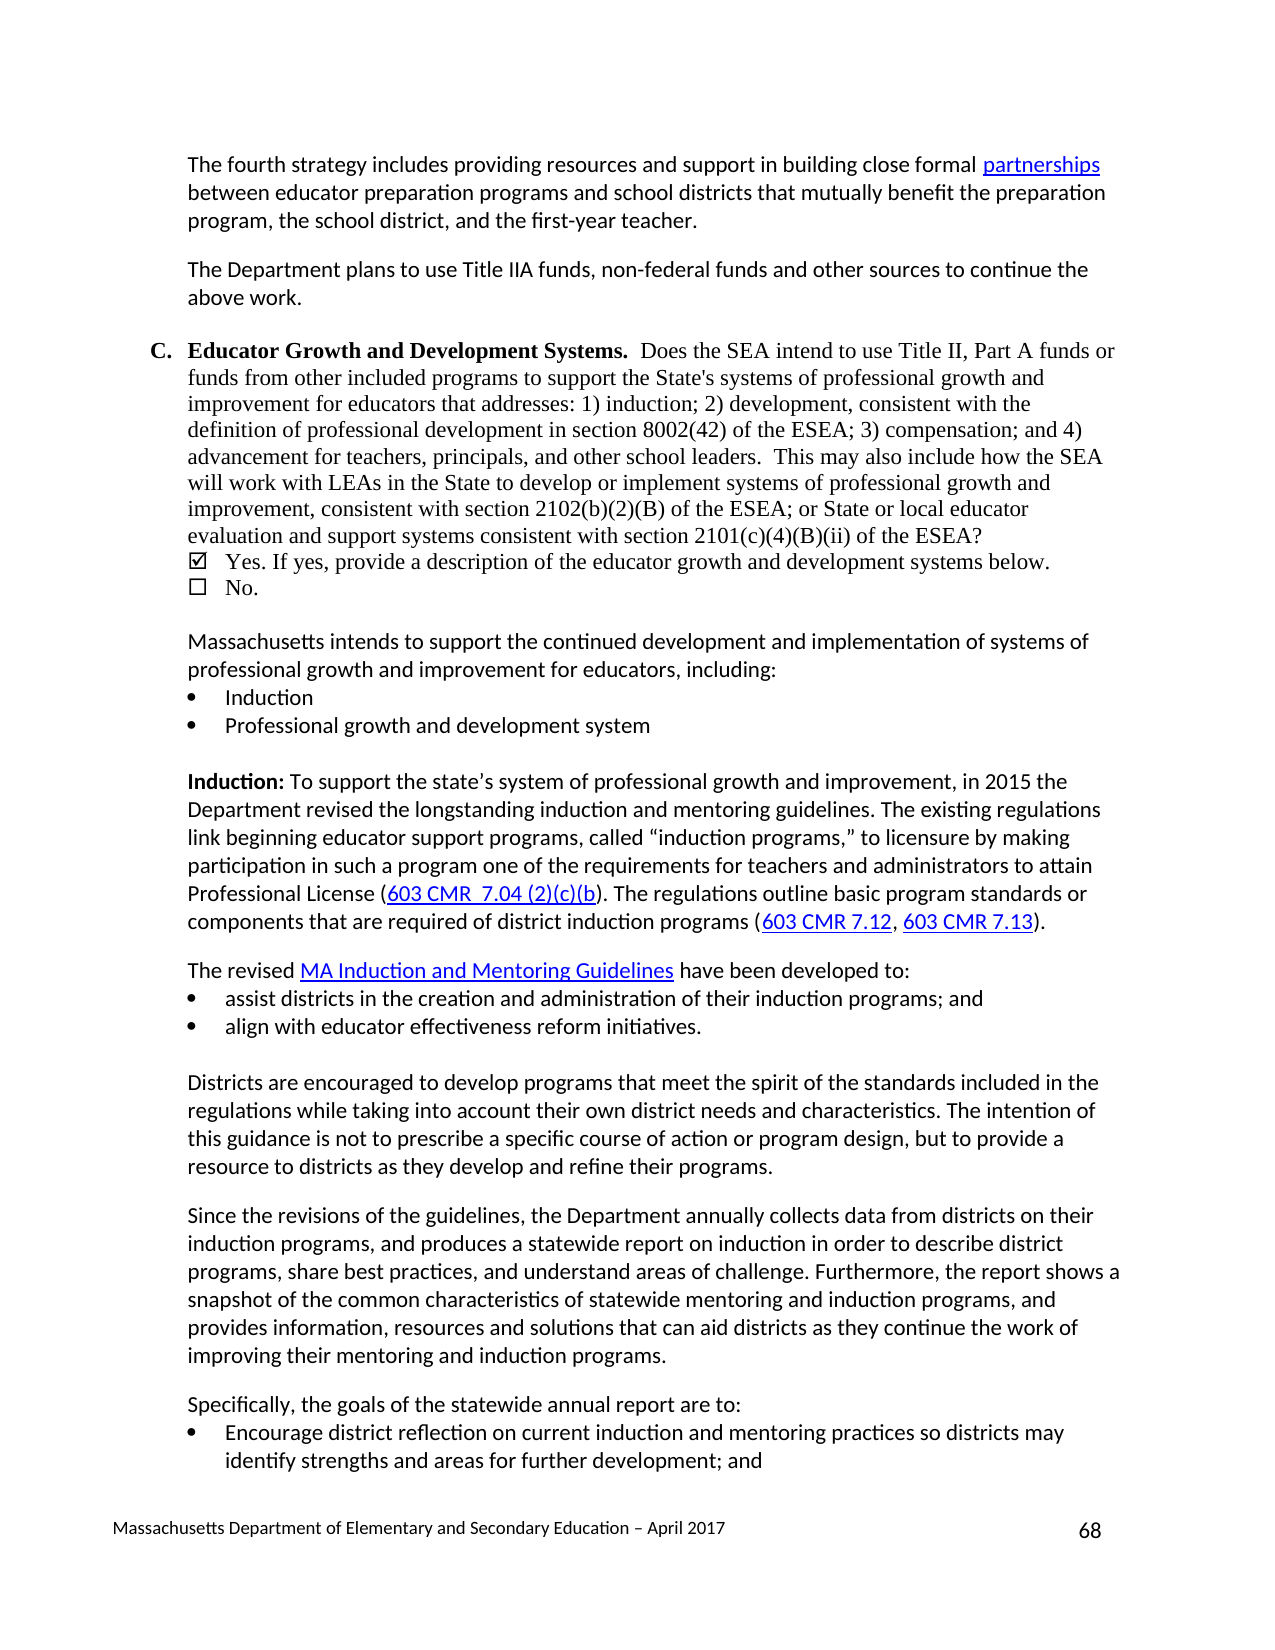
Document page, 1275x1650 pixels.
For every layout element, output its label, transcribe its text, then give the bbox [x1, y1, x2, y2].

list Induction [187, 683, 1125, 711]
list align with educator effectiveness reform initiatives. [187, 1012, 1125, 1040]
list Professional growth and development system [187, 711, 1125, 739]
text Specifically, the goals of the statewide annual report are to: [187, 1390, 1125, 1418]
text The Department plans to use Title IIA funds, non-federal funds and other sources to continue the above work. [302, 255, 1125, 311]
list assist districts in the creation and administration of their induction programs; and [187, 984, 1125, 1012]
text Induction: To support the state’s system of professional growth and improvement, in 2015 the Department revised the longstanding induction and mentoring guidelines. The existing regulations link beginning educator support programs, called “induction programs,” to licensure by making participation in such a program one of the requirements for teachers and administrators to attain Professional License (603 CMR 7.04 (2)(c)(b). The regulations outline basic program standards or components that are required of district induction programs (603 CMR 7.12, 603 CMR 7.13). [187, 767, 1125, 935]
list Yes. If yes, provide a description of the educator growth and development systems below. [187, 548, 1125, 574]
list No. [187, 574, 1125, 601]
text The fourth strategy includes providing resources and support in building close formal partnerships between educator preparation programs and school districts that mutually benefit the preparation program, the school district, and the first-year teacher. [699, 150, 1125, 234]
list Educator Growth and Development Systems. Does the SEA intend to use Title II, Part A funds or funds from other included programs to support the State's systems of professional growth and improvement for educators that addresses: 1) induction; 2) development, consistent with the definition of professional development in section 8002(42) of the ESEA; 3) compensation; and 4) advancement for teachers, principals, and other school leaders. This may also include how the SEA will work with LEAs in the State to develop or implement systems of professional growth and improvement, consistent with section 2102(b)(2)(B) of the ESEA; or State or local educator evaluation and support systems consistent with section 2101(c)(4)(B)(ii) of the ESEA? [150, 337, 1125, 548]
text The fourth strategy includes providing resources and support in building close formal partnerships between educator preparation programs and school districts that mutually benefit the preparation program, the school district, and the first-year teacher. [187, 150, 983, 234]
text The revised MA Induction and Mentoring Guidelines have been developed to: [187, 956, 1125, 984]
text Districts are encouraged to develop programs that meet the spirit of the standards included in the regulations while taking into account their own district needs and characteristics. The intention of this guidance is not to prescribe a specific course of action or program design, but to provide a resource to districts as they develop and refine their programs. [187, 1068, 1125, 1180]
text Since the revisions of the guidelines, the Department annually collects data from districts on their induction programs, and produces a statewide report on induction in order to describe district programs, share best practices, and understand areas of challenge. Furthermore, the report shows a snapshot of the common characteristics of statewide mentoring and induction programs, and provides information, resources and solutions that can aid districts as they continue the work of improving their mentoring and induction programs. [187, 1201, 1125, 1369]
text Massachusetts intends to support the continued development and implementation of systems of professional growth and improvement for educators, including: [187, 627, 1125, 683]
list Encourage district reflection on current induction and mentoring practices so districts may identify strengths and areas for further development; and [187, 1418, 1125, 1474]
